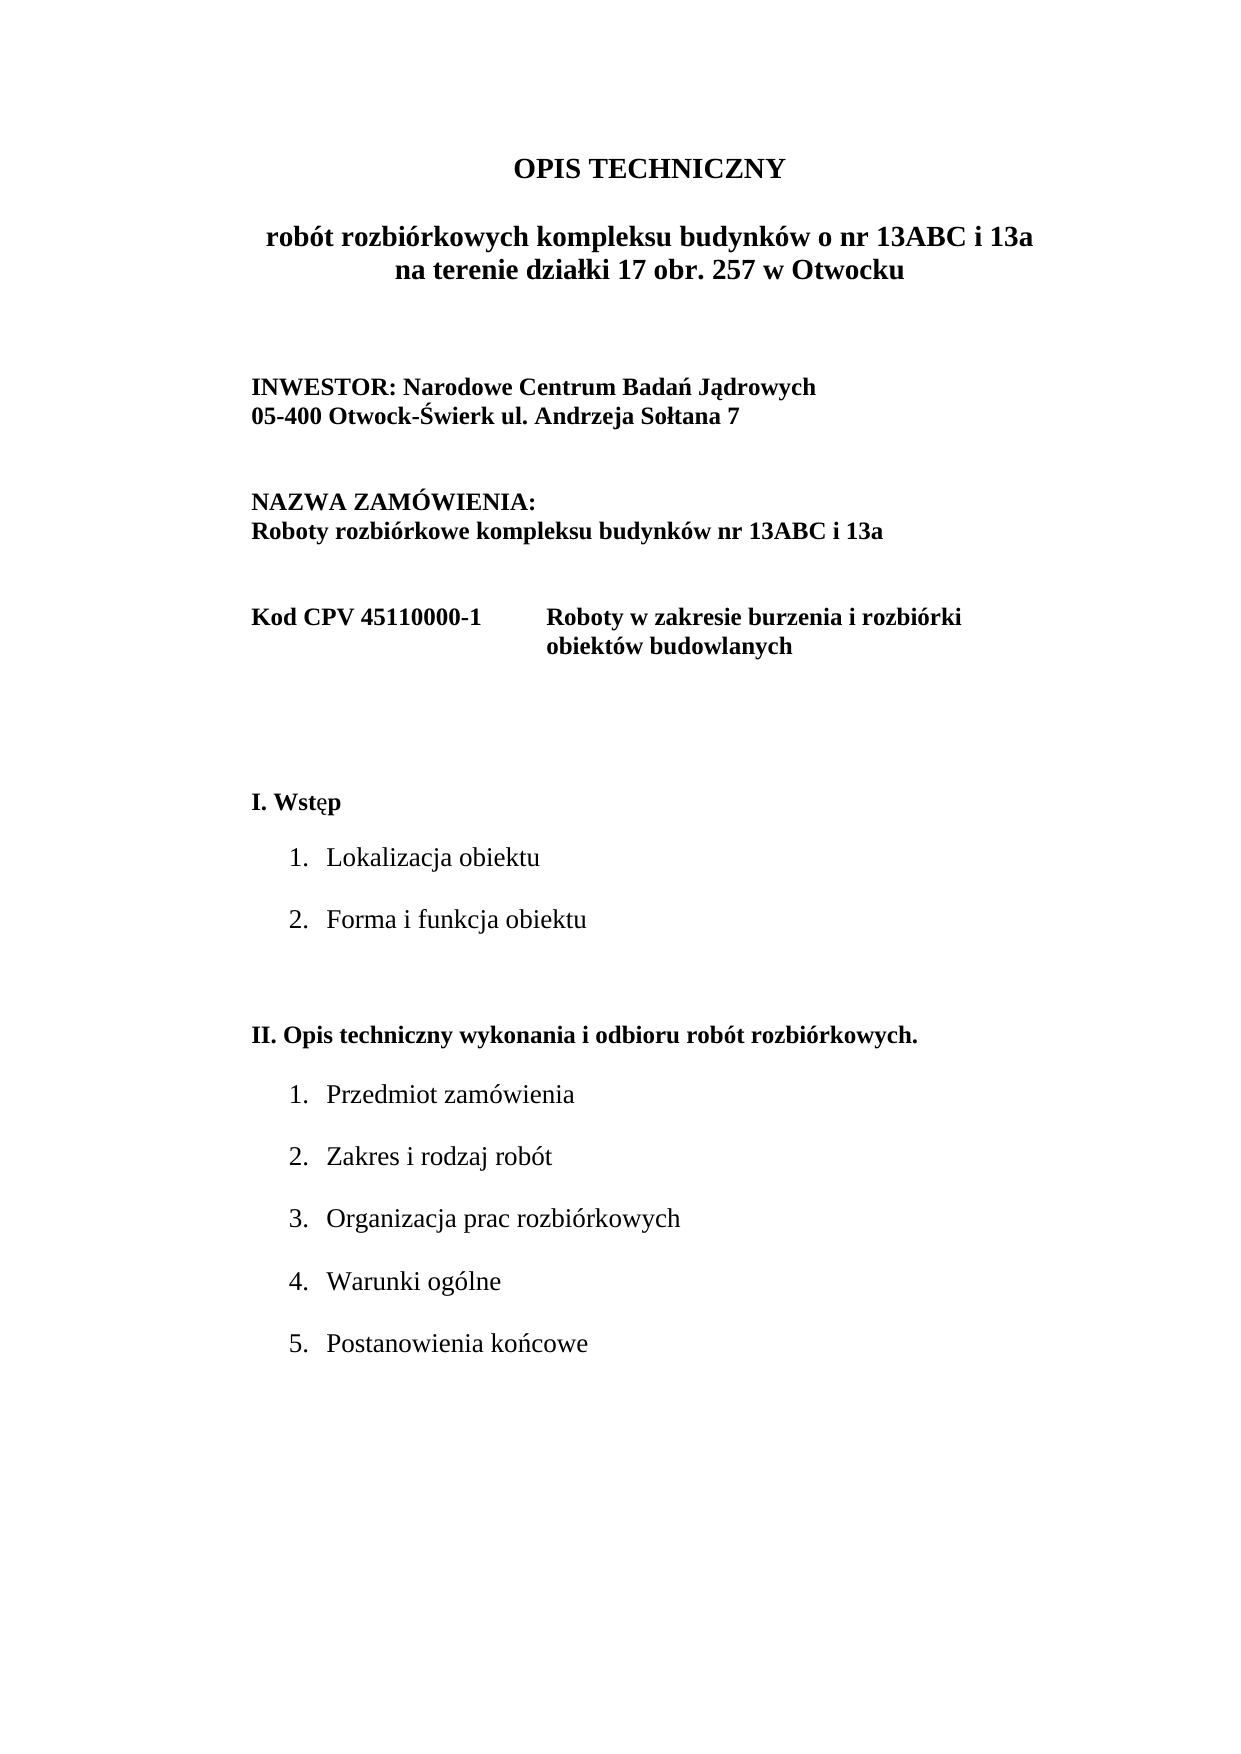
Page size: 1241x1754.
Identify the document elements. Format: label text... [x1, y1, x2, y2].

text Roboty rozbiórkowe kompleksu budynków nr 13ABC i 13a [251, 516, 1122, 544]
text INWESTOR: Narodowe Centrum Badań Jądrowych [251, 372, 1122, 401]
text II. Opis techniczny wykonania i odbioru robót rozbiórkowych. [251, 1021, 1122, 1049]
text Kod CPV 45110000-1 Roboty w zakresie burzenia i rozbiórki [177, 602, 1122, 631]
list Zakres i rodzaj robót [288, 1140, 1122, 1171]
text obiektów budowlanych [472, 631, 1122, 659]
text robót rozbiórkowych kompleksu budynków o nr 13ABC i 13a [177, 219, 1122, 252]
text NAZWA ZAMÓWIENIA: [251, 487, 1122, 516]
list Forma i funkcja obiektu [288, 903, 1122, 934]
list Warunki ogólne [288, 1265, 1122, 1296]
list Postanowienia końcowe [288, 1327, 1122, 1358]
list Lokalizacja obiektu [288, 841, 1122, 872]
text OPIS TECHNICZNY [177, 152, 1122, 185]
list Organizacja prac rozbiórkowych [288, 1203, 1122, 1234]
text na terenie działki 17 obr. 257 w Otwocku [177, 252, 1122, 286]
text 05-400 Otwock-Świerk ul. Andrzeja Sołtana 7 [251, 401, 1122, 429]
list Przedmiot zamówienia [288, 1078, 1122, 1109]
text I. Wstęp [251, 787, 1122, 816]
